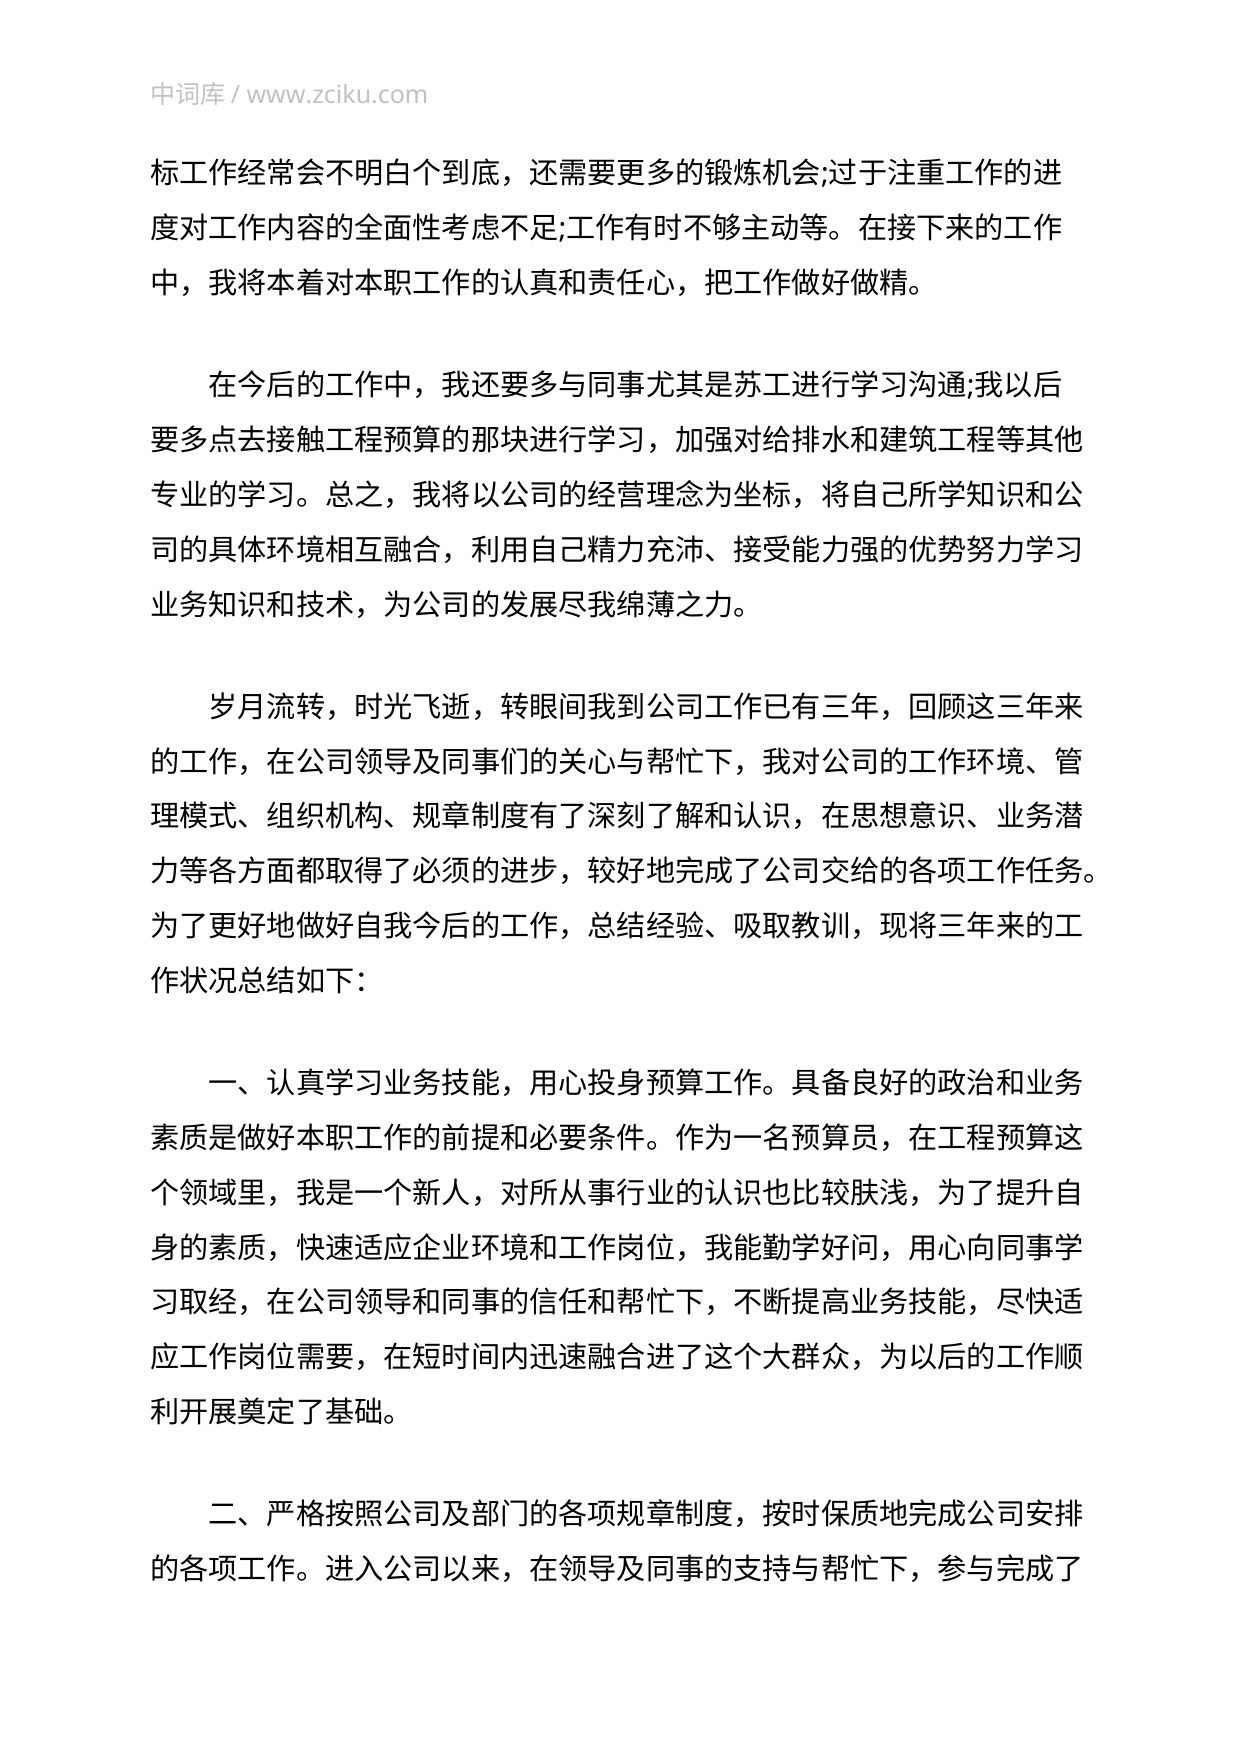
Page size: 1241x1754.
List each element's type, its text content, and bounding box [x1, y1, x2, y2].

text 一、认真学习业务技能，用心投身预算工作。具备良好的政治和业务素质是做好本职工作的前提和必要条件。作为一名预算员，在工程预算这个领域里，我是一个新人，对所从事行业的认识也比较肤浅，为了提升自身的素质，快速适应企业环境和工作岗位，我能勤学好问，用心向同事学习取经，在公司领导和同事的信任和帮忙下，不断提高业务技能，尽快适应工作岗位需要，在短时间内迅速融合进了这个大群众，为以后的工作顺利开展奠定了基础。 [150, 1059, 1090, 1431]
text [150, 150, 1090, 302]
text 在今后的工作中，我还要多与同事尤其是苏工进行学习沟通;我以后要多点去接触工程预算的那块进行学习，加强对给排水和建筑工程等其他专业的学习。总之，我将以公司的经营理念为坐标，将自己所学知识和公司的具体环境相互融合，利用自己精力充沛、接受能力强的优势努力学习业务知识和技术，为公司的发展尽我绵薄之力。 [150, 362, 1090, 624]
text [150, 1491, 1090, 1588]
text 岁月流转，时光飞逝，转眼间我到公司工作已有三年，回顾这三年来的工作，在公司领导及同事们的关心与帮忙下，我对公司的工作环境、管理模式、组织机构、规章制度有了深刻了解和认识，在思想意识、业务潜力等各方面都取得了必须的进步，较好地完成了公司交给的各项工作任务。为了更好地做好自我今后的工作，总结经验、吸取教训，现将三年来的工作状况总结如下： [150, 683, 1090, 1000]
